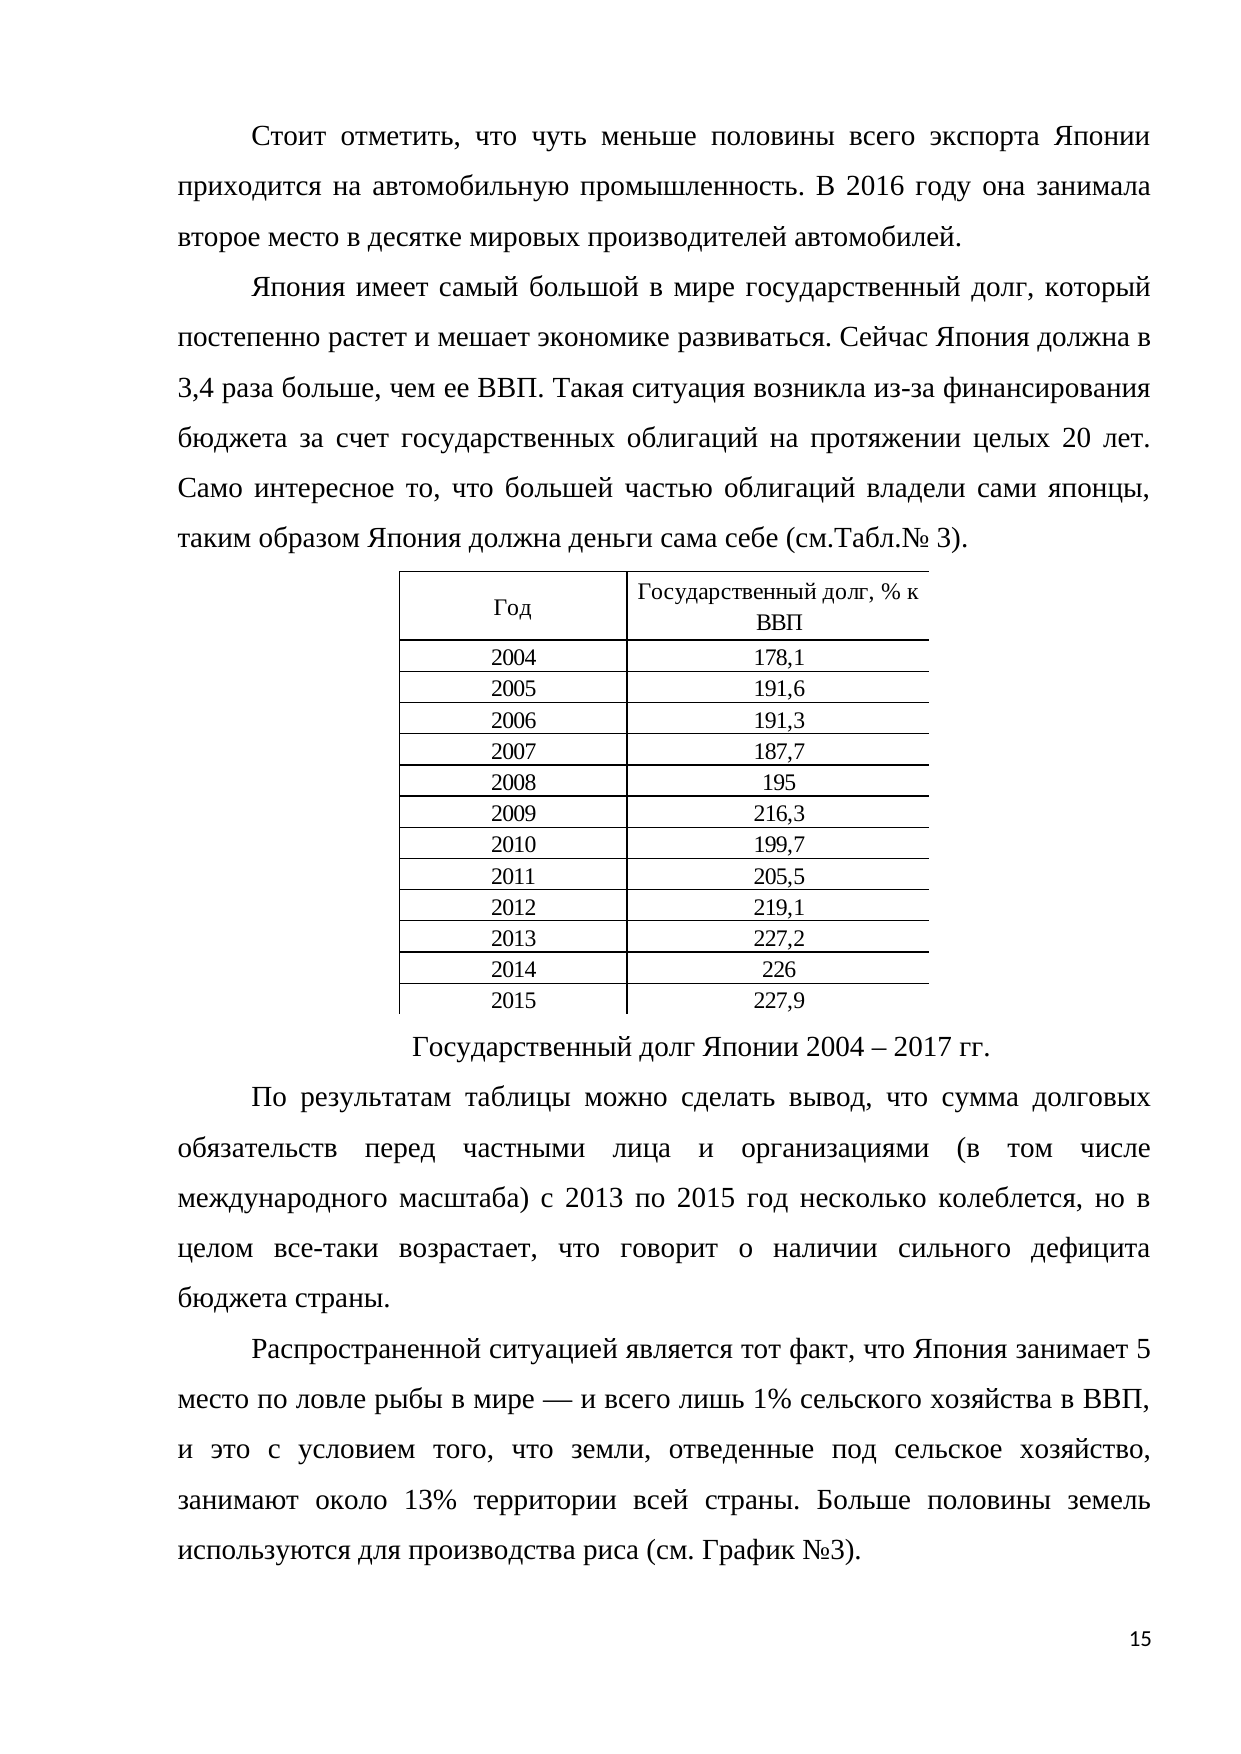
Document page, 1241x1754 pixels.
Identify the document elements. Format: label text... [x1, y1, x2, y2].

text Япония имеет самый большой в мире государственный долг, который постепенно растет и мешает экономике развиваться. Сейчас Япония должна в 3,4 раза больше, чем ее ВВП. Такая ситуация возникла из-за финансирования бюджета за счет государственных облигаций на протяжении целых 20 лет. Само интересное то, что большей частью облигаций владели сами японцы, таким образом Япония должна деньги сама себе (см.Табл.№ 3). [177, 269, 1152, 554]
text Государственный долг Японии 2004 – 2017 гг. [177, 1029, 1152, 1063]
text Стоит отметить, что чуть меньше половины всего экспорта Японии приходится на автомобильную промышленность. В 2016 году она занимала второе место в десятке мировых производителей автомобилей. [177, 118, 1152, 252]
text Распространенной ситуацией является тот факт, что Япония занимает 5 место по ловле рыбы в мире — и всего лишь 1% сельского хозяйства в ВВП, и это с условием того, что земли, отведенные под сельское хозяйство, занимают около 13% территории всей страны. Больше половины земель используются для производства риса (см. График №3). [177, 1331, 1152, 1566]
text По результатам таблицы можно сделать вывод, что сумма долговых обязательств перед частными лица и организациями (в том числе международного масштаба) с 2013 по 2015 год несколько колеблется, но в целом все-таки возрастает, что говорит о наличии сильного дефицита бюджета страны. [177, 1079, 1152, 1314]
